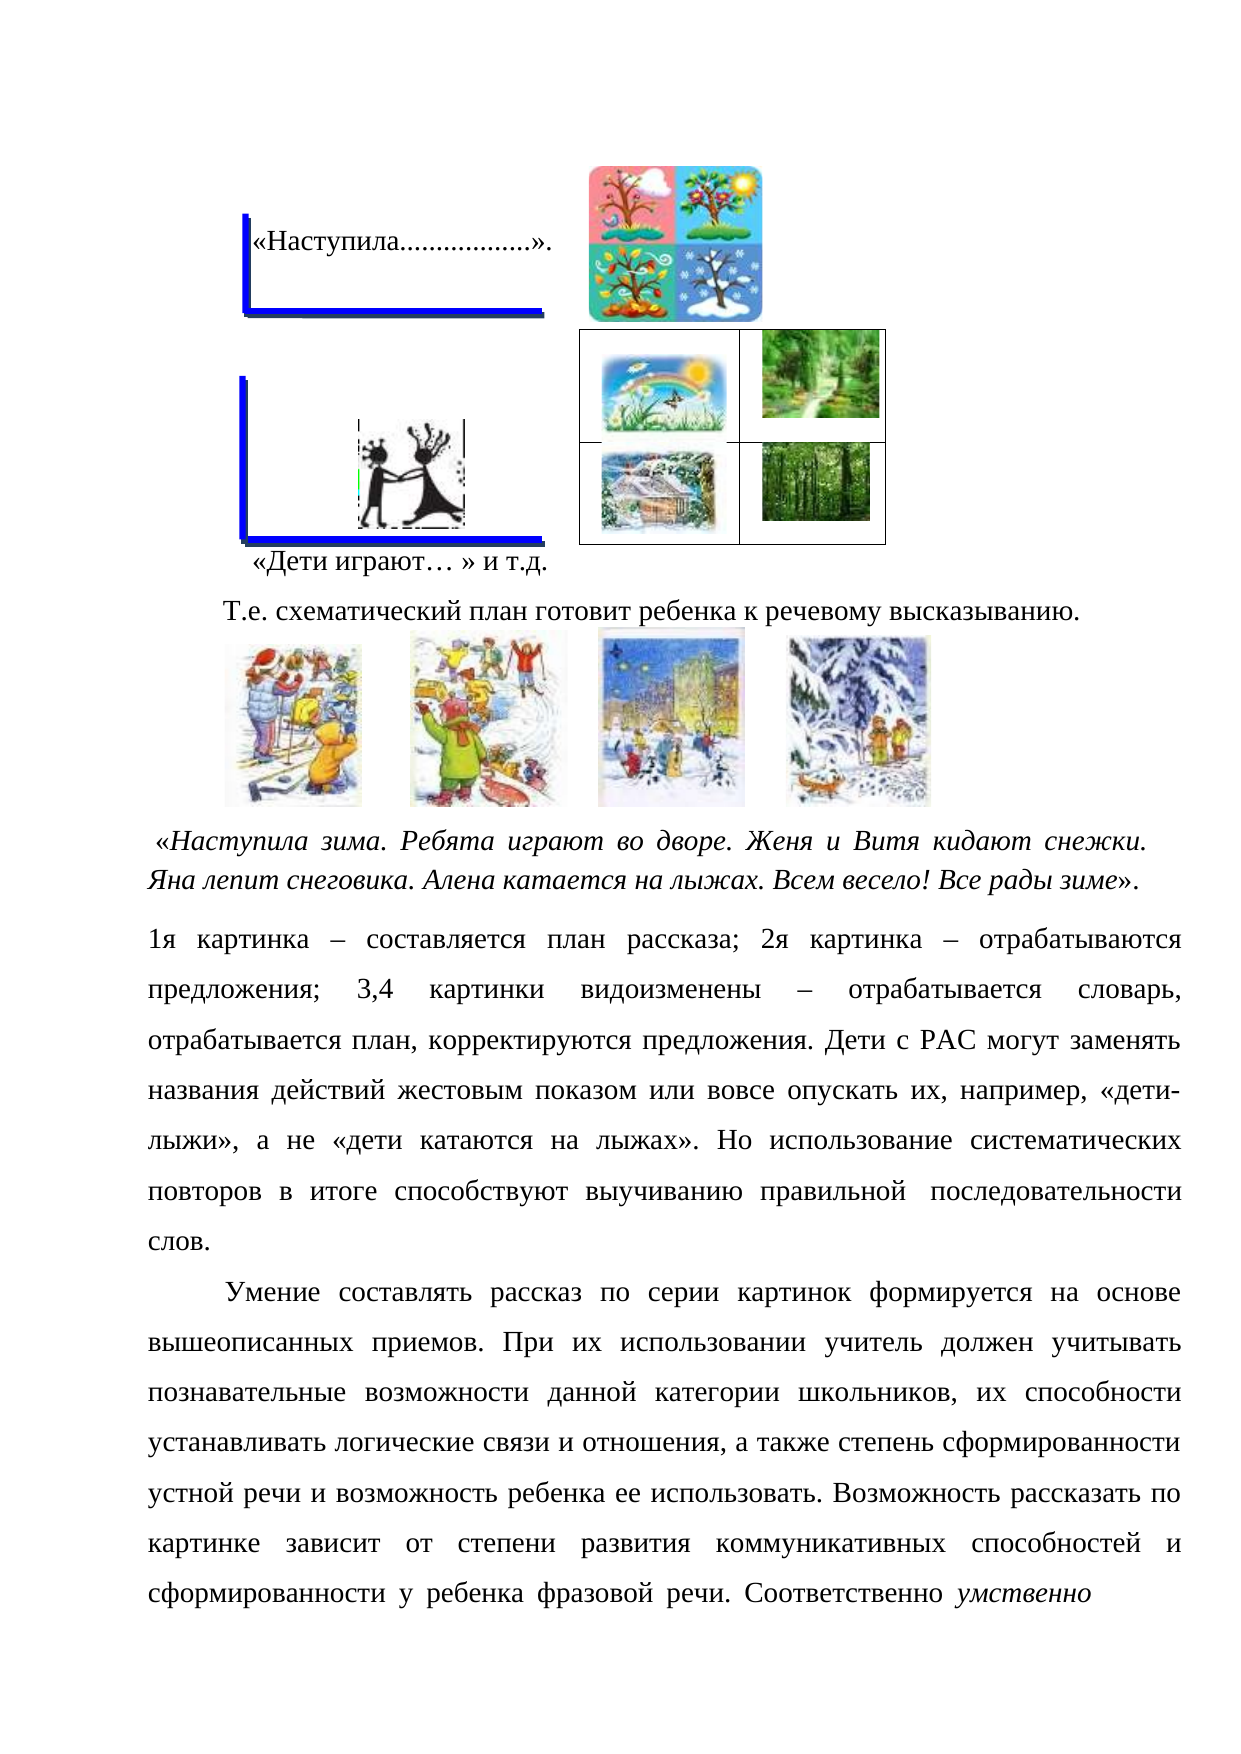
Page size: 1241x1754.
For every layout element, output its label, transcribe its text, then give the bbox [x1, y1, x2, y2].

picture [358, 419, 465, 529]
picture [785, 635, 932, 807]
text 1я картинка – составляется план рассказа; 2я картинка – отрабатываются предложения; 3,4 картинки видоизменены – отрабатывается словарь, отрабатывается план, корректируются предложения. Дети с РАС могут заменять названия действий жестовым показом или вовсе опускать их, например, «дети- лыжи», а не «дети катаются на лыжах». Но использование систематических повторов в итоге способствуют выучиванию правильной последовательности слов. [148, 921, 1182, 1257]
picture [598, 627, 745, 807]
text «Наступила зима. Ребята играют во дворе. Женя и Витя кидают снежки. Яна лепит снеговика. Алена катается на лыжах. Всем весело! Все рады зиме». [148, 823, 1151, 895]
text Умение составлять рассказ по серии картинок формируется на основе вышеописанных приемов. При их использовании учитель должен учитывать познавательные возможности данной категории школьников, их способности устанавливать логические связи и отношения, а также степень сформированности устной речи и возможность ребенка ее использовать. Возможность рассказать по картинке зависит от степени развития коммуникативных способностей и сформированности у ребенка фразовой речи. Соответственно умственно [148, 1274, 1182, 1609]
picture [224, 644, 362, 807]
text Т.е. схематический план готовит ребенка к речевому высказыванию. [223, 593, 1194, 627]
picture [762, 330, 880, 418]
picture [762, 442, 870, 521]
text «Дети играют… » и т.д. [252, 545, 1194, 577]
picture [601, 354, 727, 534]
picture [588, 166, 763, 322]
picture [410, 630, 568, 807]
